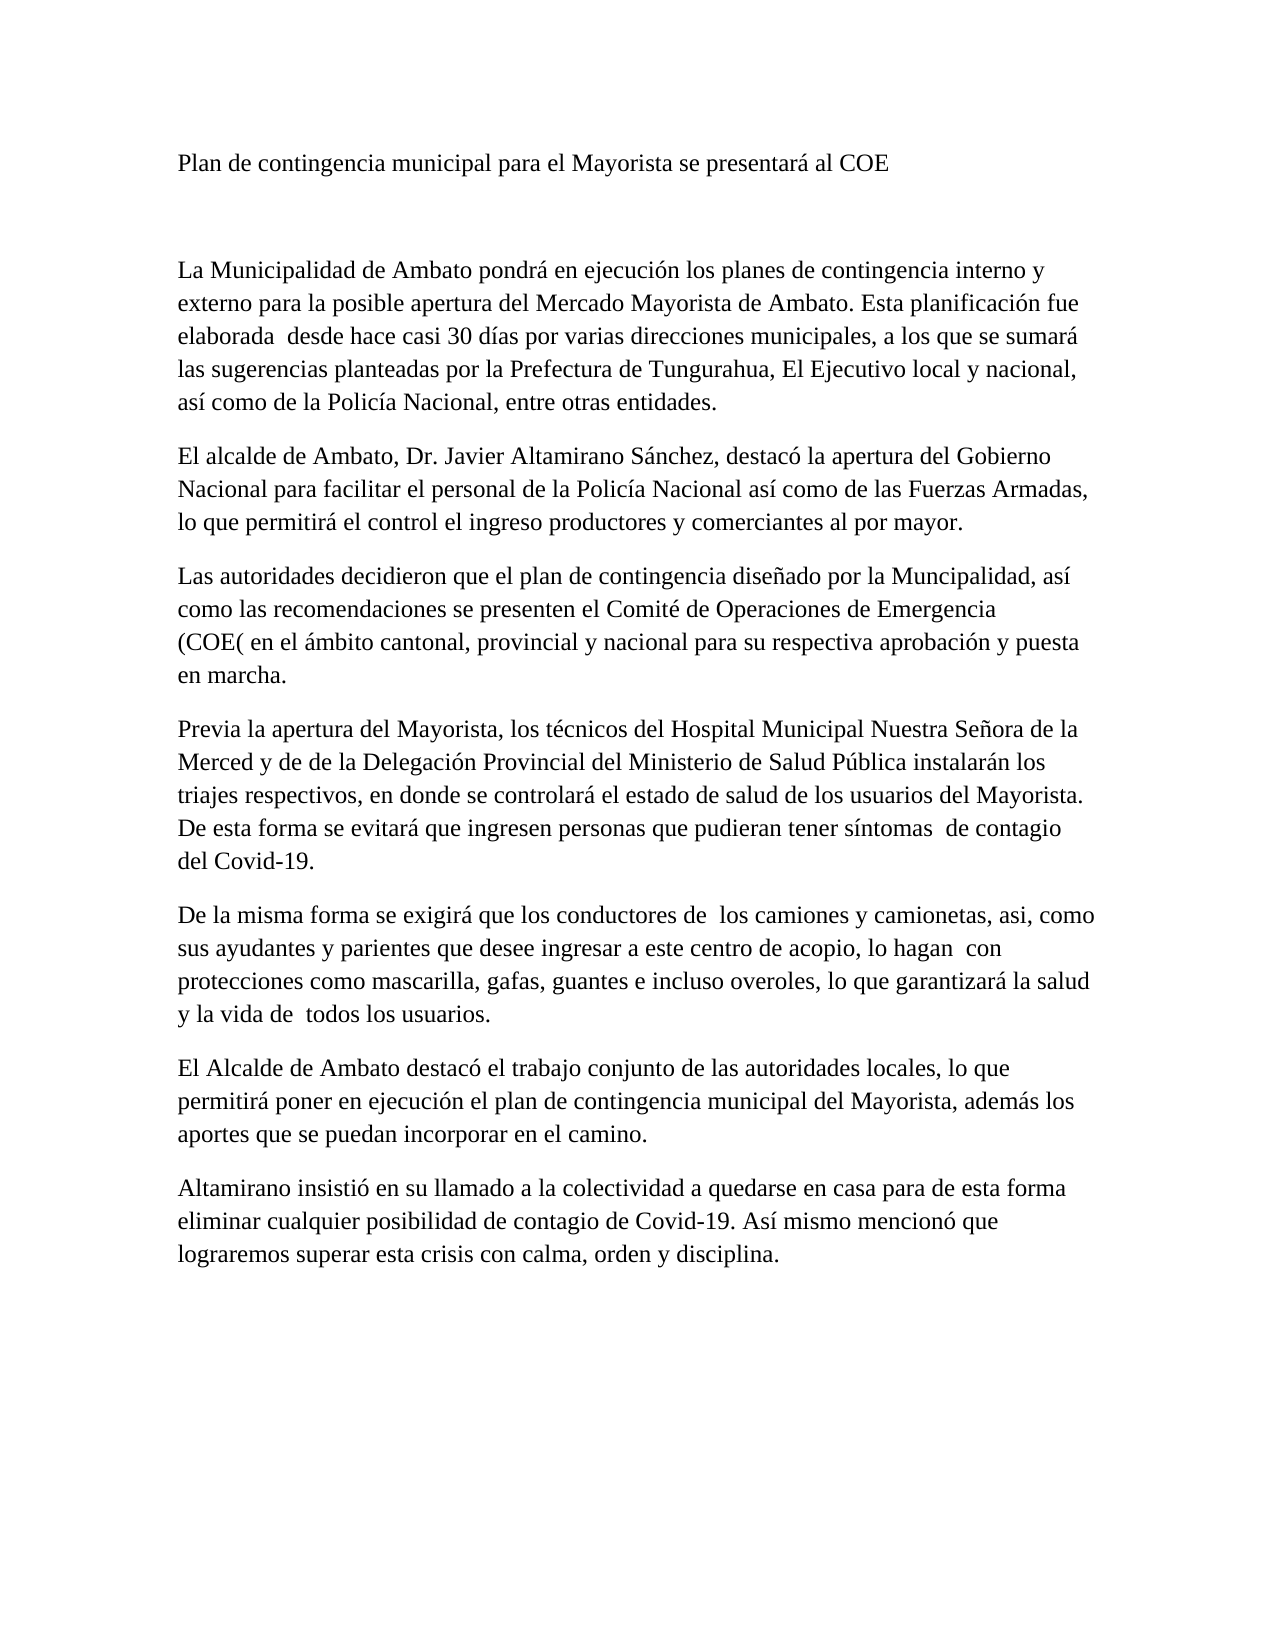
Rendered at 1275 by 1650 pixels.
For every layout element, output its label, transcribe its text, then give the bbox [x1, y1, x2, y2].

text La Municipalidad de Ambato pondrá en ejecución los planes de contingencia interno y externo para la posible apertura del Mercado Mayorista de Ambato. Esta planificación fue elaborada desde hace casi 30 días por varias direcciones municipales, a los que se sumará las sugerencias planteadas por la Prefectura de Tungurahua, El Ejecutivo local y nacional, así como de la Policía Nacional, entre otras entidades. [177, 255, 1098, 416]
text Previa la apertura del Mayorista, los técnicos del Hospital Municipal Nuestra Señora de la Merced y de de la Delegación Provincial del Ministerio de Salud Pública instalarán los triajes respectivos, en donde se controlará el estado de salud de los usuarios del Mayorista. De esta forma se evitará que ingresen personas que pudieran tener síntomas de contagio del Covid-19. [177, 714, 1098, 875]
text Altamirano insistió en su llamado a la colectividad a quedarse en casa para de esta forma eliminar cualquier posibilidad de contagio de Covid-19. Así mismo mencionó que lograremos superar esta crisis con calma, orden y disciplina. [177, 1173, 1098, 1268]
text El Alcalde de Ambato destacó el trabajo conjunto de las autoridades locales, lo que permitirá poner en ejecución el plan de contingencia municipal del Mayorista, además los aportes que se puedan incorporar en el camino. [177, 1053, 1098, 1148]
text El alcalde de Ambato, Dr. Javier Altamirano Sánchez, destacó la apertura del Gobierno Nacional para facilitar el personal de la Policía Nacional así como de las Fuerzas Armadas, lo que permitirá el control el ingreso productores y comerciantes al por mayor. [177, 441, 1098, 536]
text Las autoridades decidieron que el plan de contingencia diseñado por la Muncipalidad, así como las recomendaciones se presenten el Comité de Operaciones de Emergencia (COE( en el ámbito cantonal, provincial y nacional para su respectiva aprobación y puesta en marcha. [177, 561, 1098, 689]
text Plan de contingencia municipal para el Mayorista se presentará al COE [177, 148, 1098, 176]
text De la misma forma se exigirá que los conductores de los camiones y camionetas, asi, como sus ayudantes y parientes que desee ingresar a este centro de acopio, lo hagan con protecciones como mascarilla, gafas, guantes e incluso overoles, lo que garantizará la salud y la vida de todos los usuarios. [177, 900, 1098, 1028]
